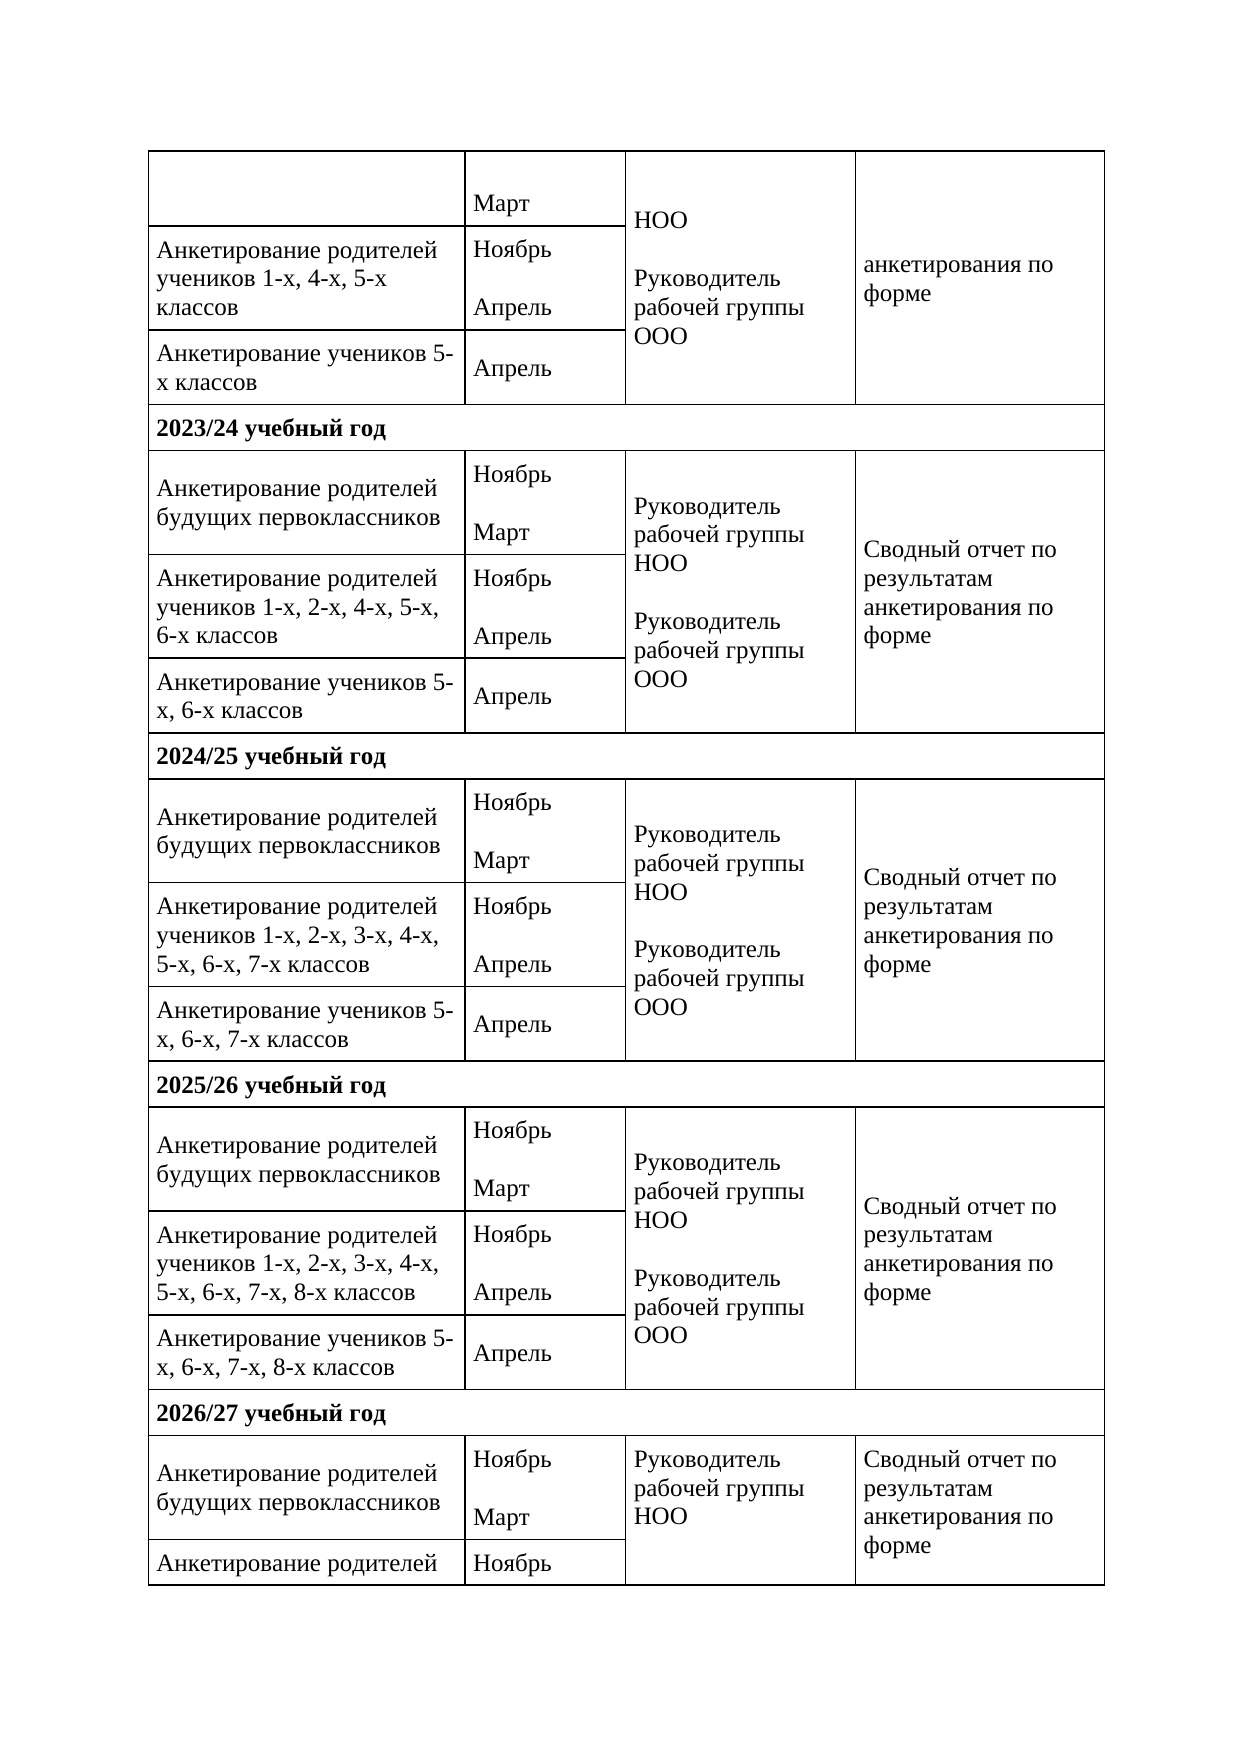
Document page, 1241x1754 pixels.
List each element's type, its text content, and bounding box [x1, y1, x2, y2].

table_cell Анкетирование учеников 5-х, 6-х, 7-х классов [149, 987, 464, 1060]
table_cell Анкетирование учеников 5-х классов [149, 331, 464, 404]
table_cell Апрель [466, 987, 625, 1060]
table_cell Ноябрь Март [466, 1436, 625, 1538]
table_cell Сводный отчет по результатам анкетирования по форме [856, 1108, 1104, 1389]
table_cell Сводный отчет по результатам анкетирования по форме [856, 1436, 1104, 1584]
table_cell 2024/25 учебный год [149, 734, 1104, 778]
table_cell Анкетирование учеников 5-х, 6-х, 7-х, 8-х классов [149, 1316, 464, 1389]
table_cell Руководитель рабочей группы НОО Руководитель рабочей группы ООО [626, 1436, 855, 1584]
table_cell Ноябрь Март [466, 152, 625, 225]
table_cell 2025/26 учебный год [149, 1062, 1104, 1106]
table_cell Руководитель рабочей группы НОО Руководитель рабочей группы ООО [626, 780, 855, 1060]
table_cell Апрель [466, 659, 625, 732]
table_cell Ноябрь Март [466, 780, 625, 882]
table_cell Анкетирование родителей учеников 1-х, 2-х, 4-х, 5-х, 6-х классов [149, 555, 464, 657]
table_cell Сводный отчет по результатам анкетирования по форме [856, 780, 1104, 1060]
table_cell Анкетирование родителей будущих первоклассников [149, 780, 464, 882]
table_cell Руководитель рабочей группы НОО Руководитель рабочей группы ООО [626, 451, 855, 732]
table_cell Ноябрь Апрель [466, 227, 625, 329]
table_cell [626, 152, 855, 404]
table_cell Анкетирование учеников 5-х, 6-х классов [149, 659, 464, 732]
table_cell Анкетирование родителей будущих первоклассников [149, 1436, 464, 1538]
table_cell Сводный отчет по результатам анкетирования по форме [856, 451, 1104, 732]
table_cell Анкетирование родителей будущих первоклассников [149, 1108, 464, 1210]
table_cell Ноябрь Март [466, 451, 625, 553]
table_cell Анкетирование родителей учеников 1-х, 2-х, 3-х, 4-х, 5-х, 6-х, 7-х классов [149, 883, 464, 986]
table_cell 2023/24 учебный год [149, 405, 1104, 449]
table_cell Ноябрь Март [466, 1108, 625, 1210]
table_cell Апрель [466, 331, 625, 404]
table_cell Руководитель рабочей группы НОО Руководитель рабочей группы ООО [626, 1108, 855, 1389]
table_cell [856, 152, 1104, 404]
table_cell Анкетирование родителей учеников 1-х, 2-х, 3-х, 4-х, 5-х, 6-х, 7-х, 8-х классов [149, 1212, 464, 1314]
table_cell 2026/27 учебный год [149, 1390, 1104, 1434]
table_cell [149, 1540, 464, 1584]
table_cell Анкетирование родителей учеников 1-х, 4-х, 5-х классов [149, 227, 464, 329]
table_cell Ноябрь Апрель [466, 555, 625, 657]
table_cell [149, 152, 464, 225]
table_cell Ноябрь Апрель [466, 883, 625, 986]
table_cell Ноябрь Апрель [466, 1540, 625, 1584]
table_cell Анкетирование родителей будущих первоклассников [149, 451, 464, 553]
table_cell Апрель [466, 1316, 625, 1389]
table_cell Ноябрь Апрель [466, 1212, 625, 1314]
